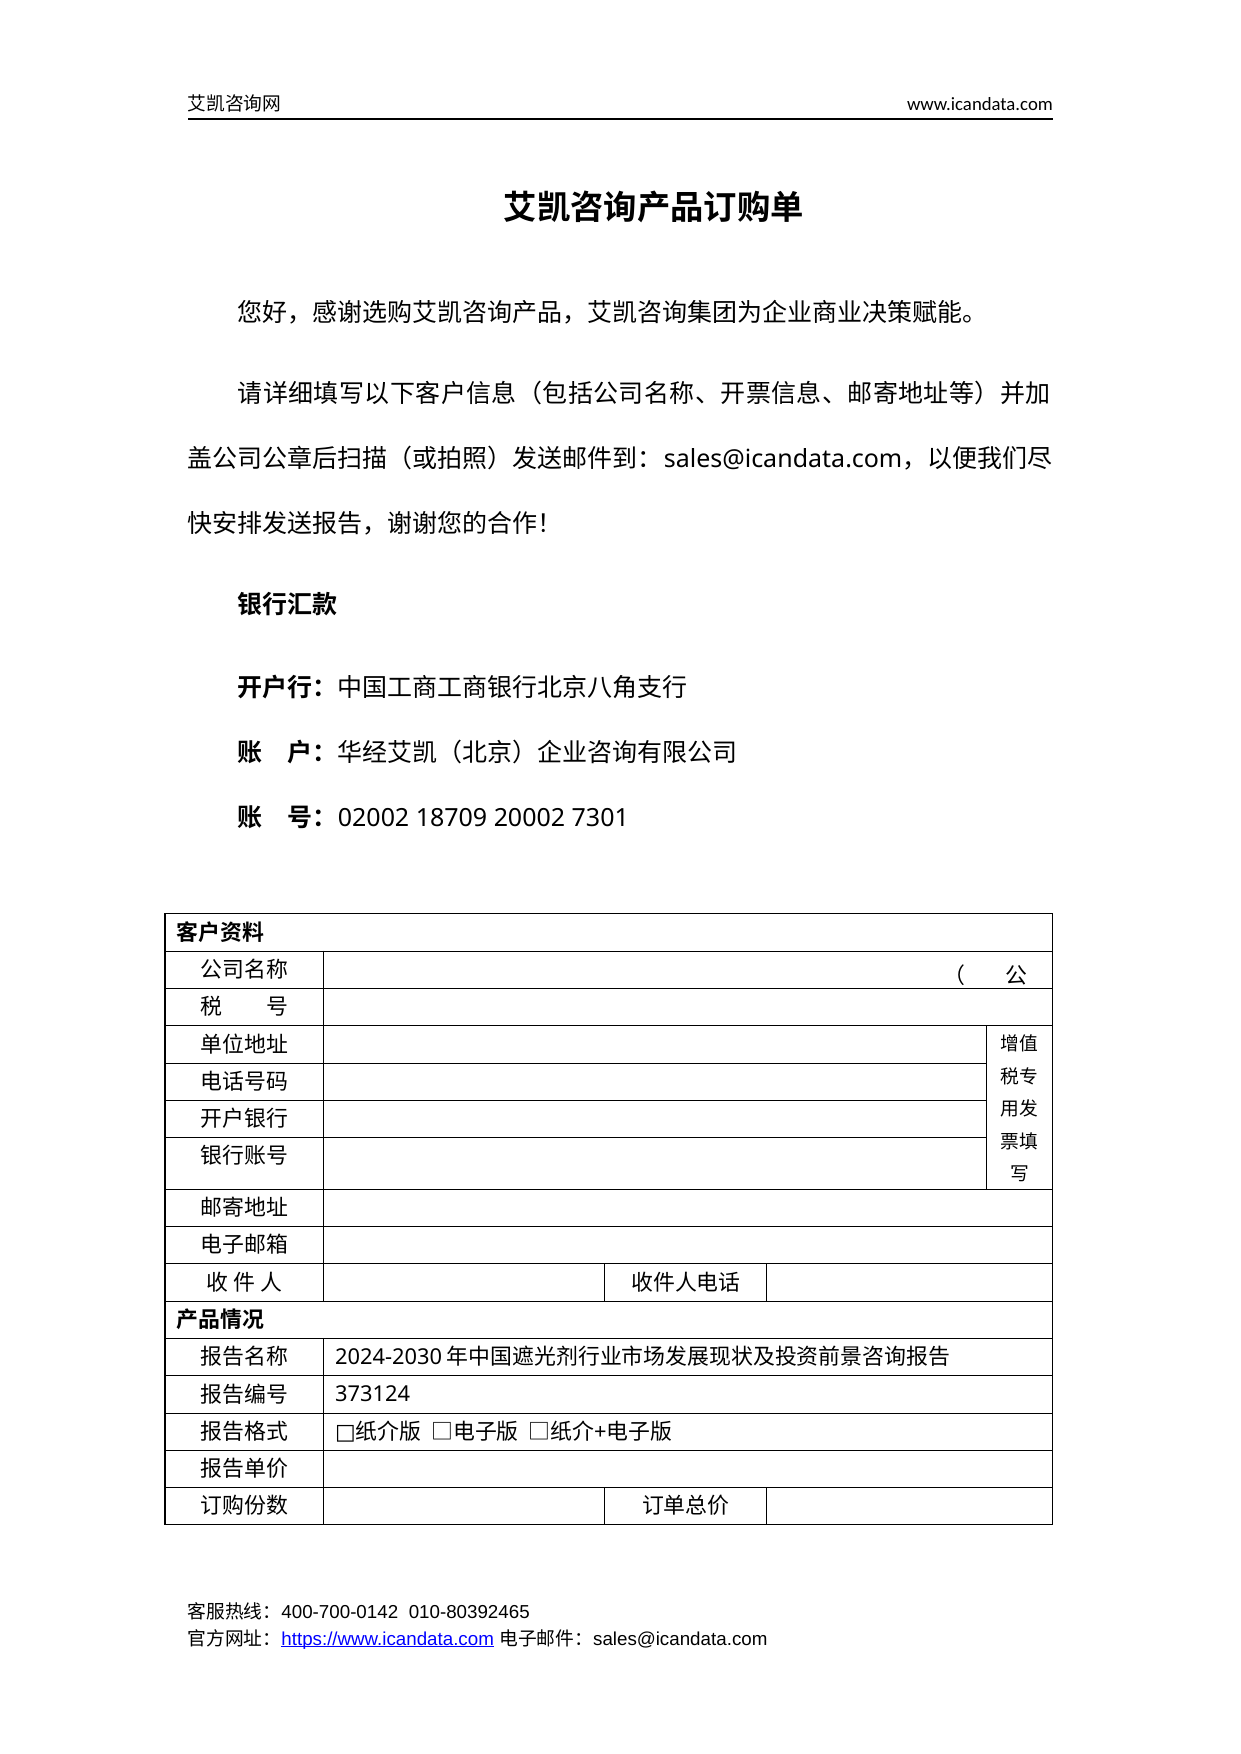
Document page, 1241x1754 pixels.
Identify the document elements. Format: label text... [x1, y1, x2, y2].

table_cell 373124 [324, 1376, 1052, 1412]
table_cell [324, 1264, 604, 1301]
table_cell 产品情况 [166, 1302, 1052, 1338]
table_cell 2024-2030年中国遮光剂行业市场发展现状及投资前景咨询报告 [324, 1339, 1052, 1375]
table_cell 收件人电话 [605, 1264, 766, 1301]
table_cell 报告名称 [166, 1339, 323, 1375]
table_cell 报告格式 [166, 1414, 323, 1450]
table_cell 开户银行 [166, 1101, 323, 1137]
table_cell 电子邮箱 [166, 1227, 323, 1263]
table_cell 电话号码 [166, 1064, 323, 1100]
table_cell 公司名称 [166, 952, 323, 988]
table_cell 银行账号 [166, 1138, 323, 1189]
text 您好，感谢选购艾凯咨询产品，艾凯咨询集团为企业商业决策赋能。 [187, 278, 1053, 343]
table_cell 订单总价 [605, 1488, 766, 1524]
table_cell [324, 952, 1052, 988]
table_cell [324, 1064, 986, 1100]
text 账 号：02002 18709 20002 7301 [187, 783, 1053, 848]
text 账 户：华经艾凯（北京）企业咨询有限公司 [187, 718, 1053, 783]
text 开户行：中国工商工商银行北京八角支行 [187, 653, 1053, 718]
table_cell [324, 1227, 1052, 1263]
table_cell 邮寄地址 [166, 1190, 323, 1226]
table_cell 报告编号 [166, 1376, 323, 1412]
table_cell 单位地址 [166, 1026, 323, 1062]
table_cell [767, 1488, 1052, 1524]
table_cell 增值税专用发票填写 [987, 1026, 1052, 1189]
table_cell [767, 1264, 1052, 1301]
table_cell [324, 1451, 1052, 1487]
text 请详细填写以下客户信息（包括公司名称、开票信息、邮寄地址等）并加盖公司公章后扫描（或拍照）发送邮件到：sales@icandata.com，以便我们尽快安排发送报告，谢谢您的合作！ [187, 359, 1053, 554]
table_header 客户资料 [166, 914, 1052, 951]
table_cell [324, 1026, 986, 1062]
table_cell [324, 989, 1052, 1025]
table_cell 报告单价 [166, 1451, 323, 1487]
table_cell [324, 1190, 1052, 1226]
table_cell [324, 1101, 986, 1137]
table_cell □纸介版 □电子版 □纸介+电子版 [324, 1414, 1052, 1450]
text 银行汇款 [187, 570, 1053, 635]
table_cell [324, 1138, 986, 1189]
table_cell 订购份数 [166, 1488, 323, 1524]
table_cell [324, 1488, 604, 1524]
table_cell 税 号 [166, 989, 323, 1025]
text 艾凯咨询产品订购单 [187, 172, 1053, 237]
table_cell 收 件 人 [166, 1264, 323, 1301]
